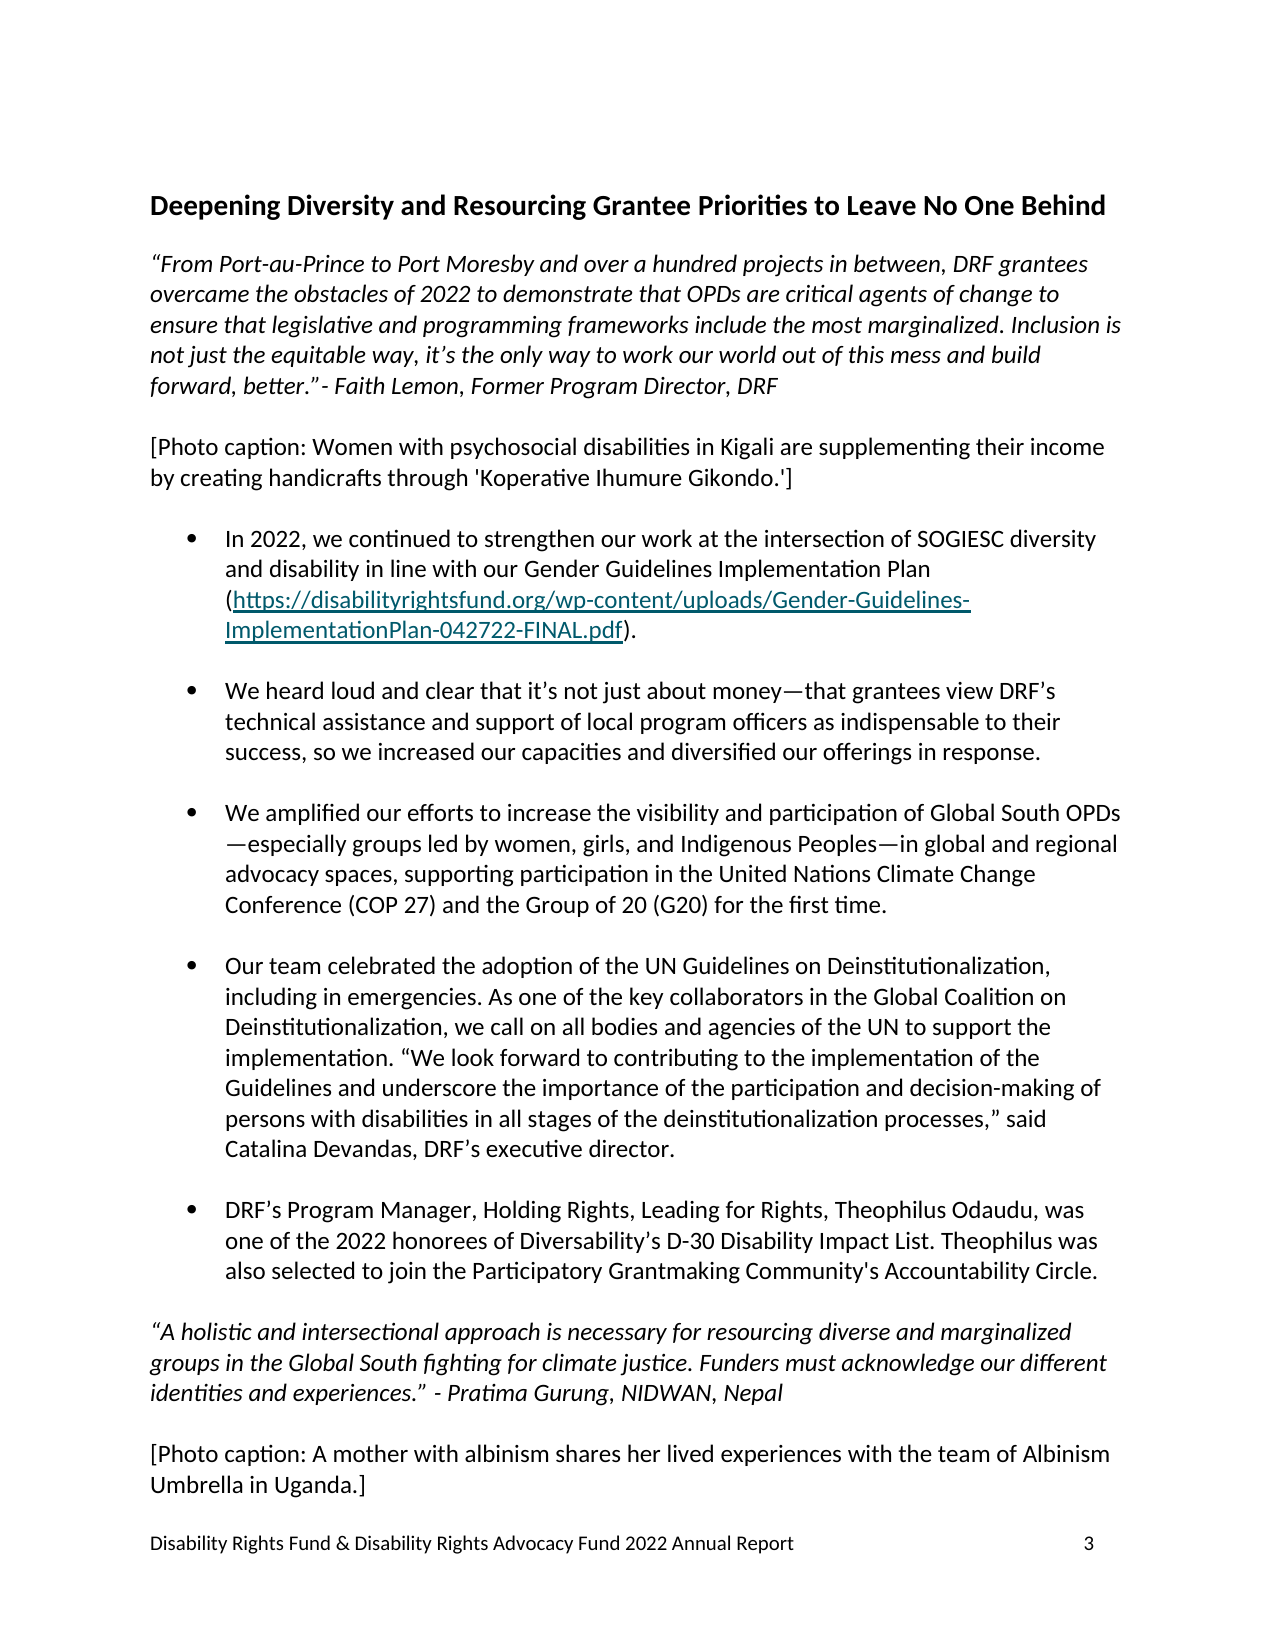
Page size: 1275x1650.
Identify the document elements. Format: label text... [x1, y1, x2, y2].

list We heard loud and clear that it’s not just about money—that grantees view DRF’s technical assistance and support of local program officers as indispensable to their success, so we increased our capacities and diversified our offerings in response. [187, 675, 1125, 767]
text [Photo caption: A mother with albinism shares her lived experiences with the team of Albinism Umbrella in Uganda.] [150, 1438, 1125, 1499]
list DRF’s Program Manager, Holding Rights, Leading for Rights, Theophilus Odaudu, was one of the 2022 honorees of Diversability’s D-30 Disability Impact List. Theophilus was also selected to join the Participatory Grantmaking Community's Accountability Circle. [187, 1194, 1125, 1286]
text “A holistic and intersectional approach is necessary for resourcing diverse and marginalized groups in the Global South fighting for climate justice. Funders must acknowledge our different identities and experiences.” - Pratima Gurung, NIDWAN, Nepal [150, 1316, 1125, 1408]
text “From Port-au-Prince to Port Moresby and over a hundred projects in between, DRF grantees overcame the obstacles of 2022 to demonstrate that OPDs are critical agents of change to ensure that legislative and programming frameworks include the most marginalized. Inclusion is not just the equitable way, it’s the only way to work our world out of this mess and build forward, better.”- Faith Lemon, Former Program Director, DRF [150, 248, 1125, 401]
subtitle Deepening Diversity and Resourcing Grantee Priorities to Leave No One Behind [150, 187, 1125, 223]
text [Photo caption: Women with psychosocial disabilities in Kigali are supplementing their income by creating handicrafts through 'Koperative Ihumure Gikondo.'] [150, 431, 1125, 492]
list We amplified our efforts to increase the visibility and participation of Global South OPDs—especially groups led by women, girls, and Indigenous Peoples—in global and regional advocacy spaces, supporting participation in the United Nations Climate Change Conference (COP 27) and the Group of 20 (G20) for the first time. [187, 797, 1125, 919]
list In 2022, we continued to strengthen our work at the intersection of SOGIESC diversity and disability in line with our Gender Guidelines Implementation Plan (https://disabilityrightsfund.org/wp-content/uploads/Gender-Guidelines-ImplementationPlan-042722-FINAL.pdf). [187, 523, 1125, 645]
list Our team celebrated the adoption of the UN Guidelines on Deinstitutionalization, including in emergencies. As one of the key collaborators in the Global Coalition on Deinstitutionalization, we call on all bodies and agencies of the UN to support the implementation. “We look forward to contributing to the implementation of the Guidelines and underscore the importance of the participation and decision-making of persons with disabilities in all stages of the deinstitutionalization processes,” said Catalina Devandas, DRF’s executive director. [187, 950, 1125, 1164]
